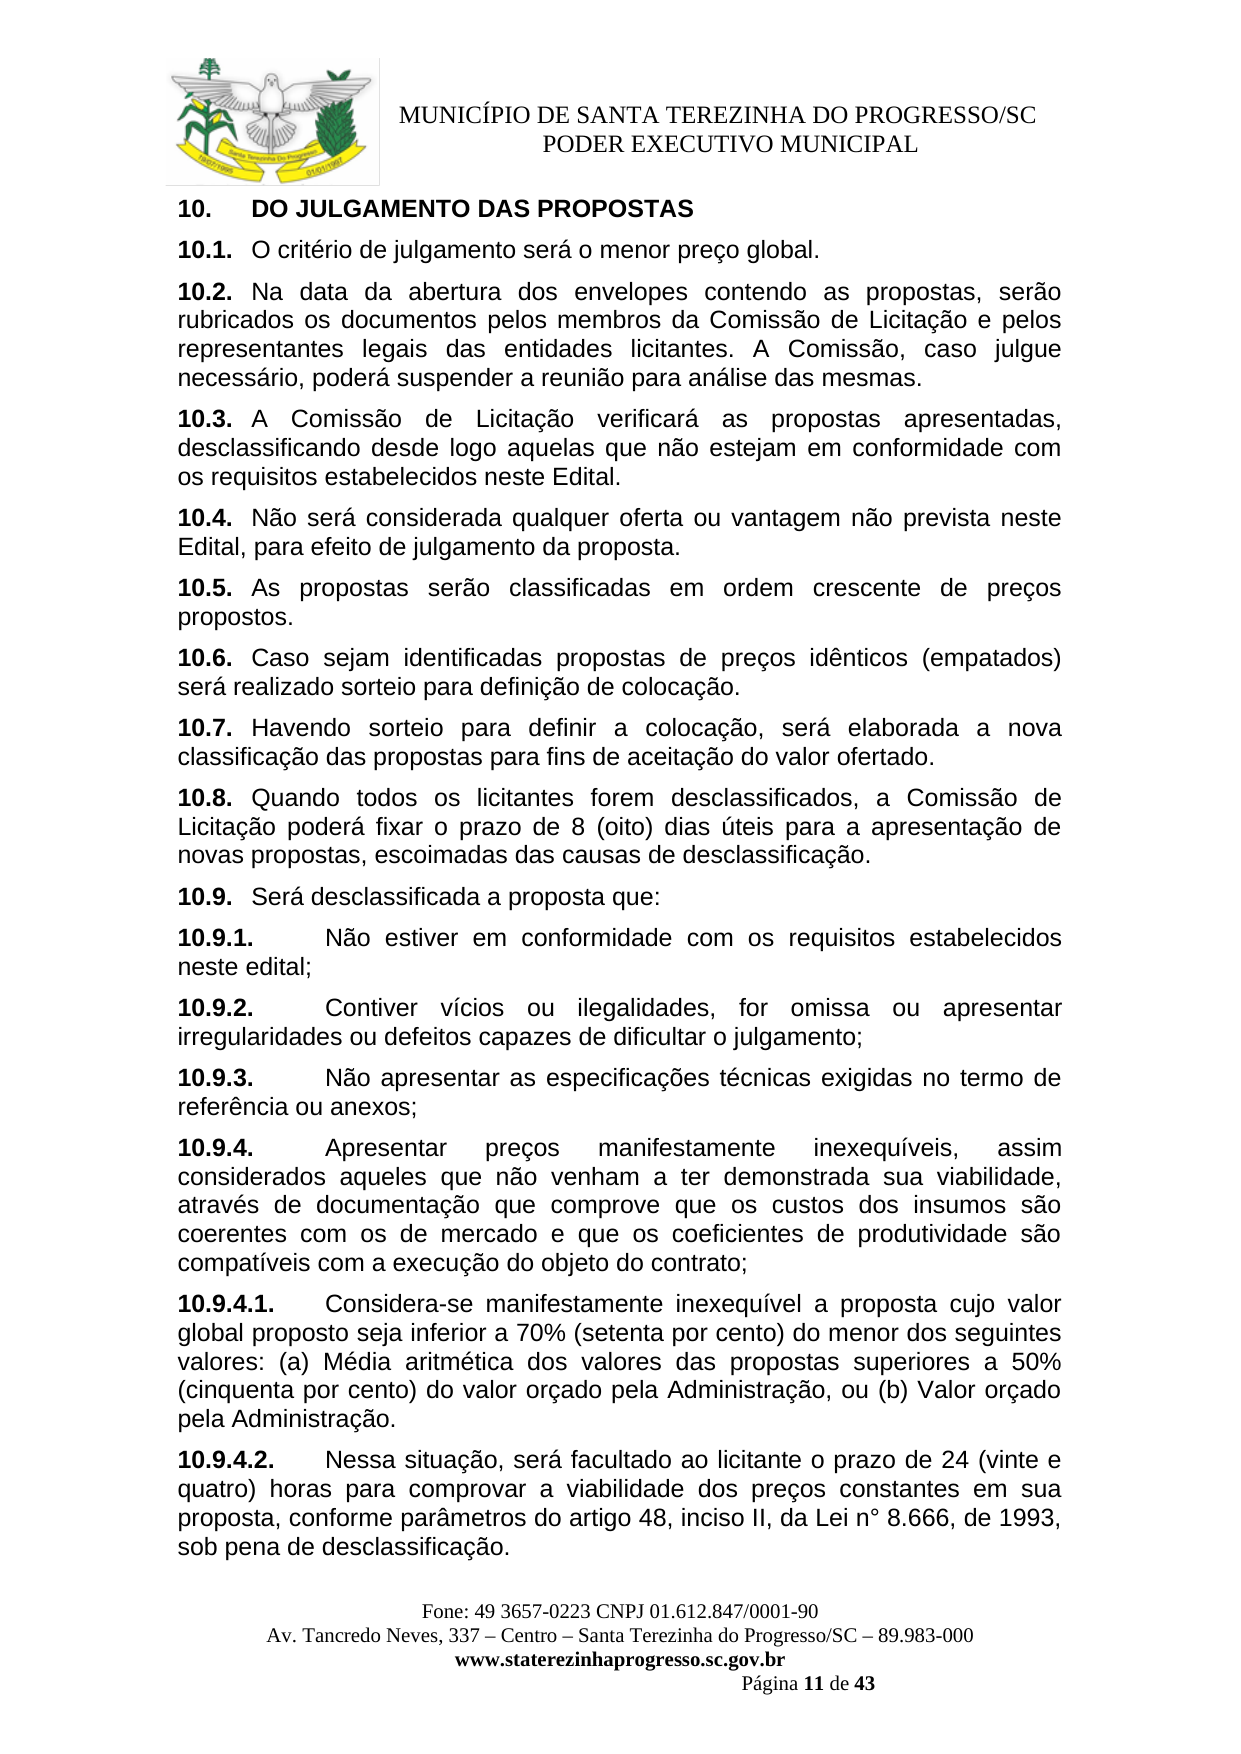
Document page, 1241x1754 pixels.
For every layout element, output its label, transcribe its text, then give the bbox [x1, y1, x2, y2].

list Considera-se manifestamente inexequível a proposta cujo valor global proposto seja inferior a 70% (setenta por cento) do menor dos seguintes valores: (a) Média aritmética dos valores das propostas superiores a 50% (cinquenta por cento) do valor orçado pela Administração, ou (b) Valor orçado pela Administração. [177, 1289, 1063, 1433]
list Será desclassificada a proposta que: [177, 881, 1063, 910]
list Caso sejam identificadas propostas de preços idênticos (empatados) será realizado sorteio para definição de colocação. [177, 643, 1063, 700]
list Contiver vícios ou ilegalidades, for omissa ou apresentar irregularidades ou defeitos capazes de dificultar o julgamento; [177, 993, 1063, 1050]
text Na data da abertura dos envelopes contendo as propostas, serão rubricados os documentos pelos membros da Comissão de Licitação e pelos representantes legais das entidades licitantes. A Comissão, caso julgue necessário, poderá suspender a reunião para análise das mesmas. [177, 276, 1063, 391]
list Quando todos os licitantes forem desclassificados, a Comissão de Licitação poderá fixar o prazo de 8 (oito) dias úteis para a apresentação de novas propostas, escoimadas das causas de desclassificação. [177, 783, 1063, 869]
list Não estiver em conformidade com os requisitos estabelecidos neste edital; [177, 923, 1063, 980]
text As propostas serão classificadas em ordem crescente de preços propostos. [177, 573, 1063, 630]
list Havendo sorteio para definir a colocação, será elaborada a nova classificação das propostas para fins de aceitação do valor ofertado. [177, 713, 1063, 770]
list Não apresentar as especificações técnicas exigidas no termo de referência ou anexos; [177, 1063, 1063, 1120]
picture [165, 58, 381, 187]
text A Comissão de Licitação verificará as propostas apresentadas, desclassificando desde logo aquelas que não estejam em conformidade com os requisitos estabelecidos neste Edital. [177, 404, 1063, 490]
text Não será considerada qualquer oferta ou vantagem não prevista neste Edital, para efeito de julgamento da proposta. [177, 503, 1063, 560]
list O critério de julgamento será o menor preço global. [177, 235, 1063, 264]
list Nessa situação, será facultado ao licitante o prazo de 24 (vinte e quatro) horas para comprovar a viabilidade dos preços constantes em sua proposta, conforme parâmetros do artigo 48, inciso II, da Lei n° 8.666, de 1993, sob pena de desclassificação. [177, 1445, 1063, 1560]
list DO JULGAMENTO DAS PROPOSTAS [177, 194, 1063, 223]
list Apresentar preços manifestamente inexequíveis, assim considerados aqueles que não venham a ter demonstrada sua viabilidade, através de documentação que comprove que os custos dos insumos são coerentes com os de mercado e que os coeficientes de produtividade são compatíveis com a execução do objeto do contrato; [177, 1133, 1063, 1276]
